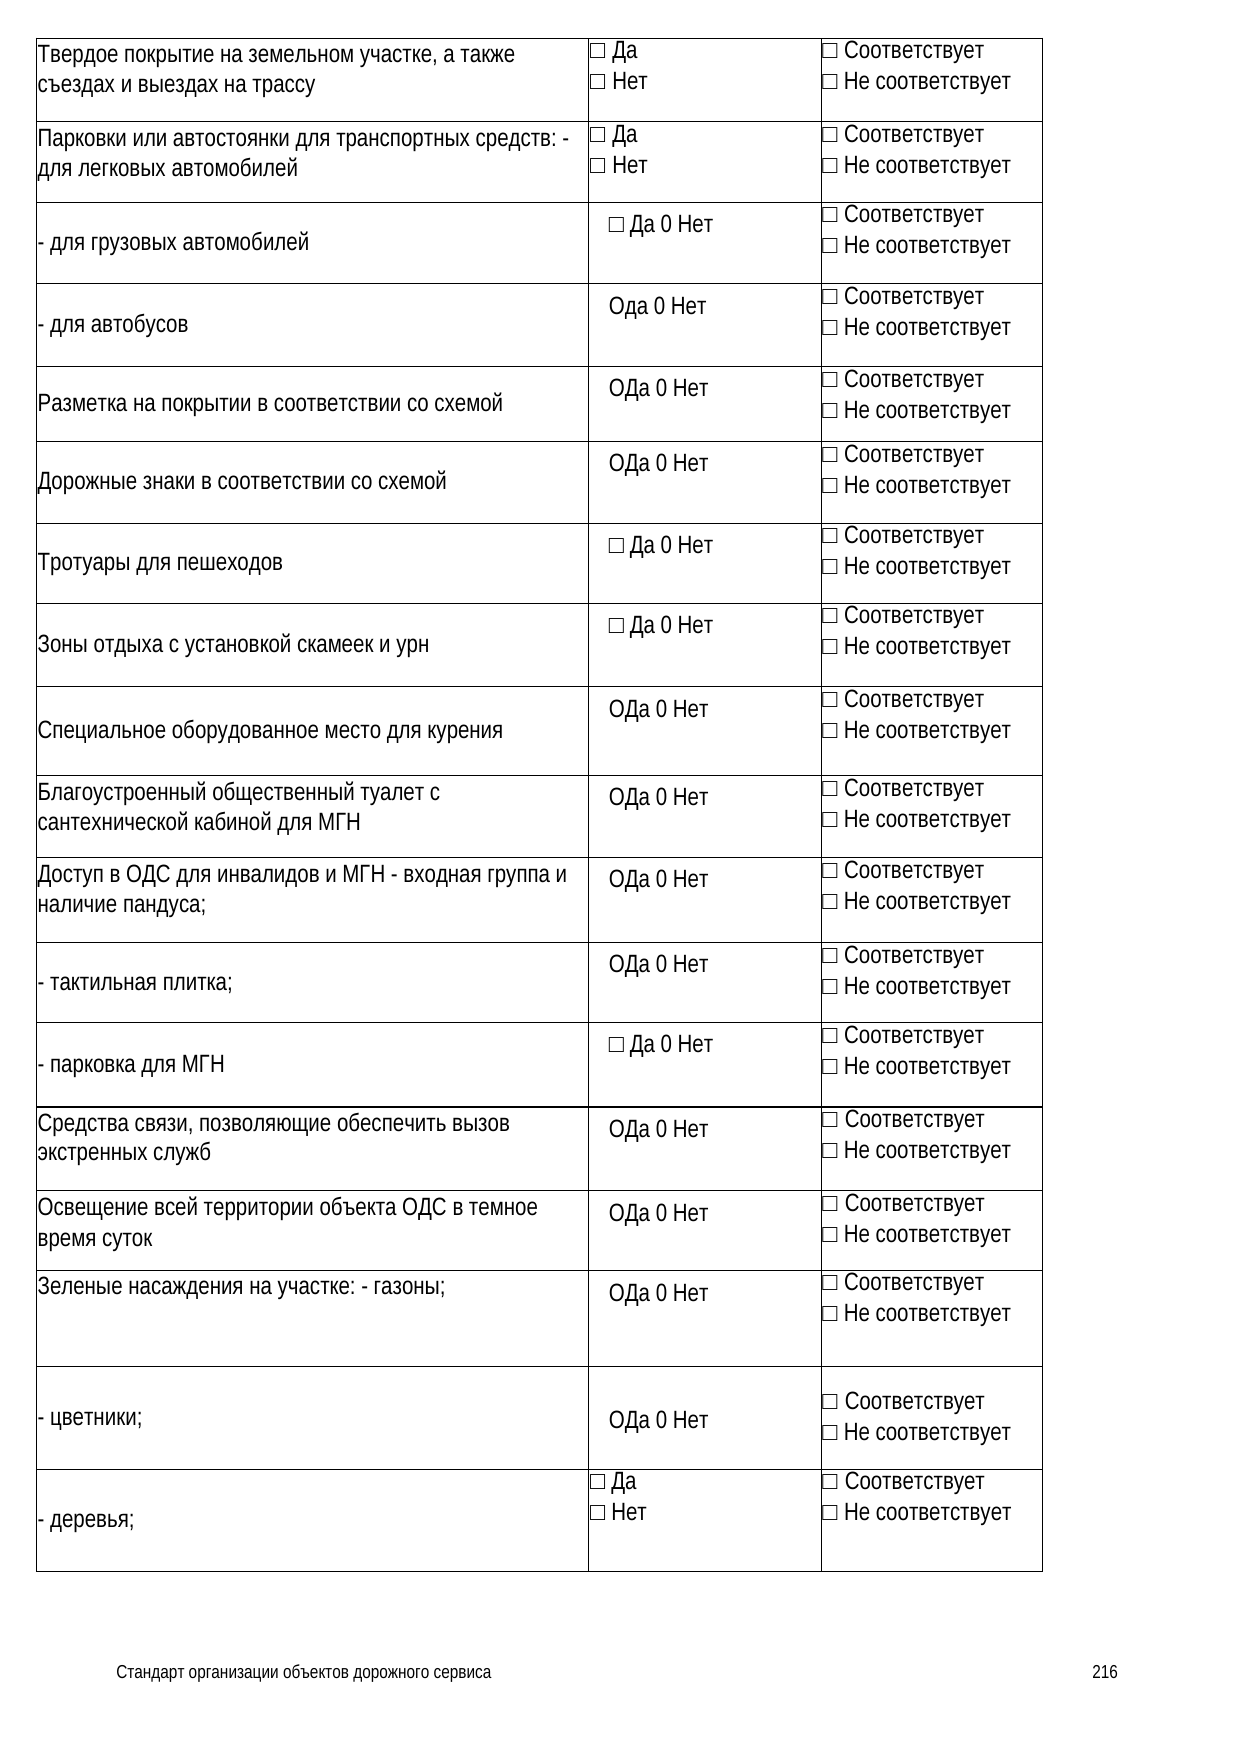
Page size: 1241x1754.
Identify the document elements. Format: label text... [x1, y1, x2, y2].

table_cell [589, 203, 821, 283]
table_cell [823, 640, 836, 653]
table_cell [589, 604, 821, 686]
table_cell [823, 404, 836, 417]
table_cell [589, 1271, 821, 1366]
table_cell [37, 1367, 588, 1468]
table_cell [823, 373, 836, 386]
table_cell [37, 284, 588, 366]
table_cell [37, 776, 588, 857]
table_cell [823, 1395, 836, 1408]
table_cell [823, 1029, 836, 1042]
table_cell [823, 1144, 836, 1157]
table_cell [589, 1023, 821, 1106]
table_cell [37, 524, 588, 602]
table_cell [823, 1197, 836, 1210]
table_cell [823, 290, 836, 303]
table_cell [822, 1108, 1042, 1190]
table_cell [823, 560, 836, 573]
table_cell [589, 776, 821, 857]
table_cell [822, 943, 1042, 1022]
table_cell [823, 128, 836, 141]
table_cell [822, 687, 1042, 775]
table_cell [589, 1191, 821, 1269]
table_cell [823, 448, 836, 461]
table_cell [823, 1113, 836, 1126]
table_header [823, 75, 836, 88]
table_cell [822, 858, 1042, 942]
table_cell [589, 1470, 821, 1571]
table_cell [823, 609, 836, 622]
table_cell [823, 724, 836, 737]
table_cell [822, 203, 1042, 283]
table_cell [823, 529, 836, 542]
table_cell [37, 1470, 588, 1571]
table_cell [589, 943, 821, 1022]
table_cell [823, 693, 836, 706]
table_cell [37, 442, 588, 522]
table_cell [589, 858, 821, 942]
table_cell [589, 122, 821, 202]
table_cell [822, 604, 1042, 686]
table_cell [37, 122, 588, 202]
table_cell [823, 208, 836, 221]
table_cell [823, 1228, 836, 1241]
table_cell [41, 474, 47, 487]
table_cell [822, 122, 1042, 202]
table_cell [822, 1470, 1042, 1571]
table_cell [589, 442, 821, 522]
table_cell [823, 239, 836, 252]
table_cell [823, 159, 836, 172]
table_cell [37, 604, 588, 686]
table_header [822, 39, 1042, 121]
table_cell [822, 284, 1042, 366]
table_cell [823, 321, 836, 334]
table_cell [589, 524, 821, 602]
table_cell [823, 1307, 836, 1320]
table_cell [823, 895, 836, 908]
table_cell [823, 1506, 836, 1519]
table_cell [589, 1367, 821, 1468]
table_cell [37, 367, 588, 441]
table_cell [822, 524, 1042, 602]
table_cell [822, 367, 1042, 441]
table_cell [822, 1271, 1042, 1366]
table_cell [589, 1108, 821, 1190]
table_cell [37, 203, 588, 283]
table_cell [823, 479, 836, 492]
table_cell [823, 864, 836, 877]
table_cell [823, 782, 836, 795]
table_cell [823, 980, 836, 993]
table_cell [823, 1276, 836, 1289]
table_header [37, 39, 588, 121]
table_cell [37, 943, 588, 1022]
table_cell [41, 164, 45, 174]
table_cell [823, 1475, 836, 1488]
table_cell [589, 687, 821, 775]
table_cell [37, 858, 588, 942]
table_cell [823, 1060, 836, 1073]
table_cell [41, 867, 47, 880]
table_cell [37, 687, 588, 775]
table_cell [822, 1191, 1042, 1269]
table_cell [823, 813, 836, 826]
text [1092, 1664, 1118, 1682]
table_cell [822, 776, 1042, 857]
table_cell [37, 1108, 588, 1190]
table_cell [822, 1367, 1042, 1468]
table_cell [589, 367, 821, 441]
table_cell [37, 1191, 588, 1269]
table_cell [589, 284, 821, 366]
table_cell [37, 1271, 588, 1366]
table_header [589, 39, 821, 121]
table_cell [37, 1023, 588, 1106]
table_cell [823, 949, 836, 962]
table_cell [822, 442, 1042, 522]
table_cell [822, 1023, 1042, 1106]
text Стандарт организации объектов дорожного сервиса [116, 1663, 491, 1682]
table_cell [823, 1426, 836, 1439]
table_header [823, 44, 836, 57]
